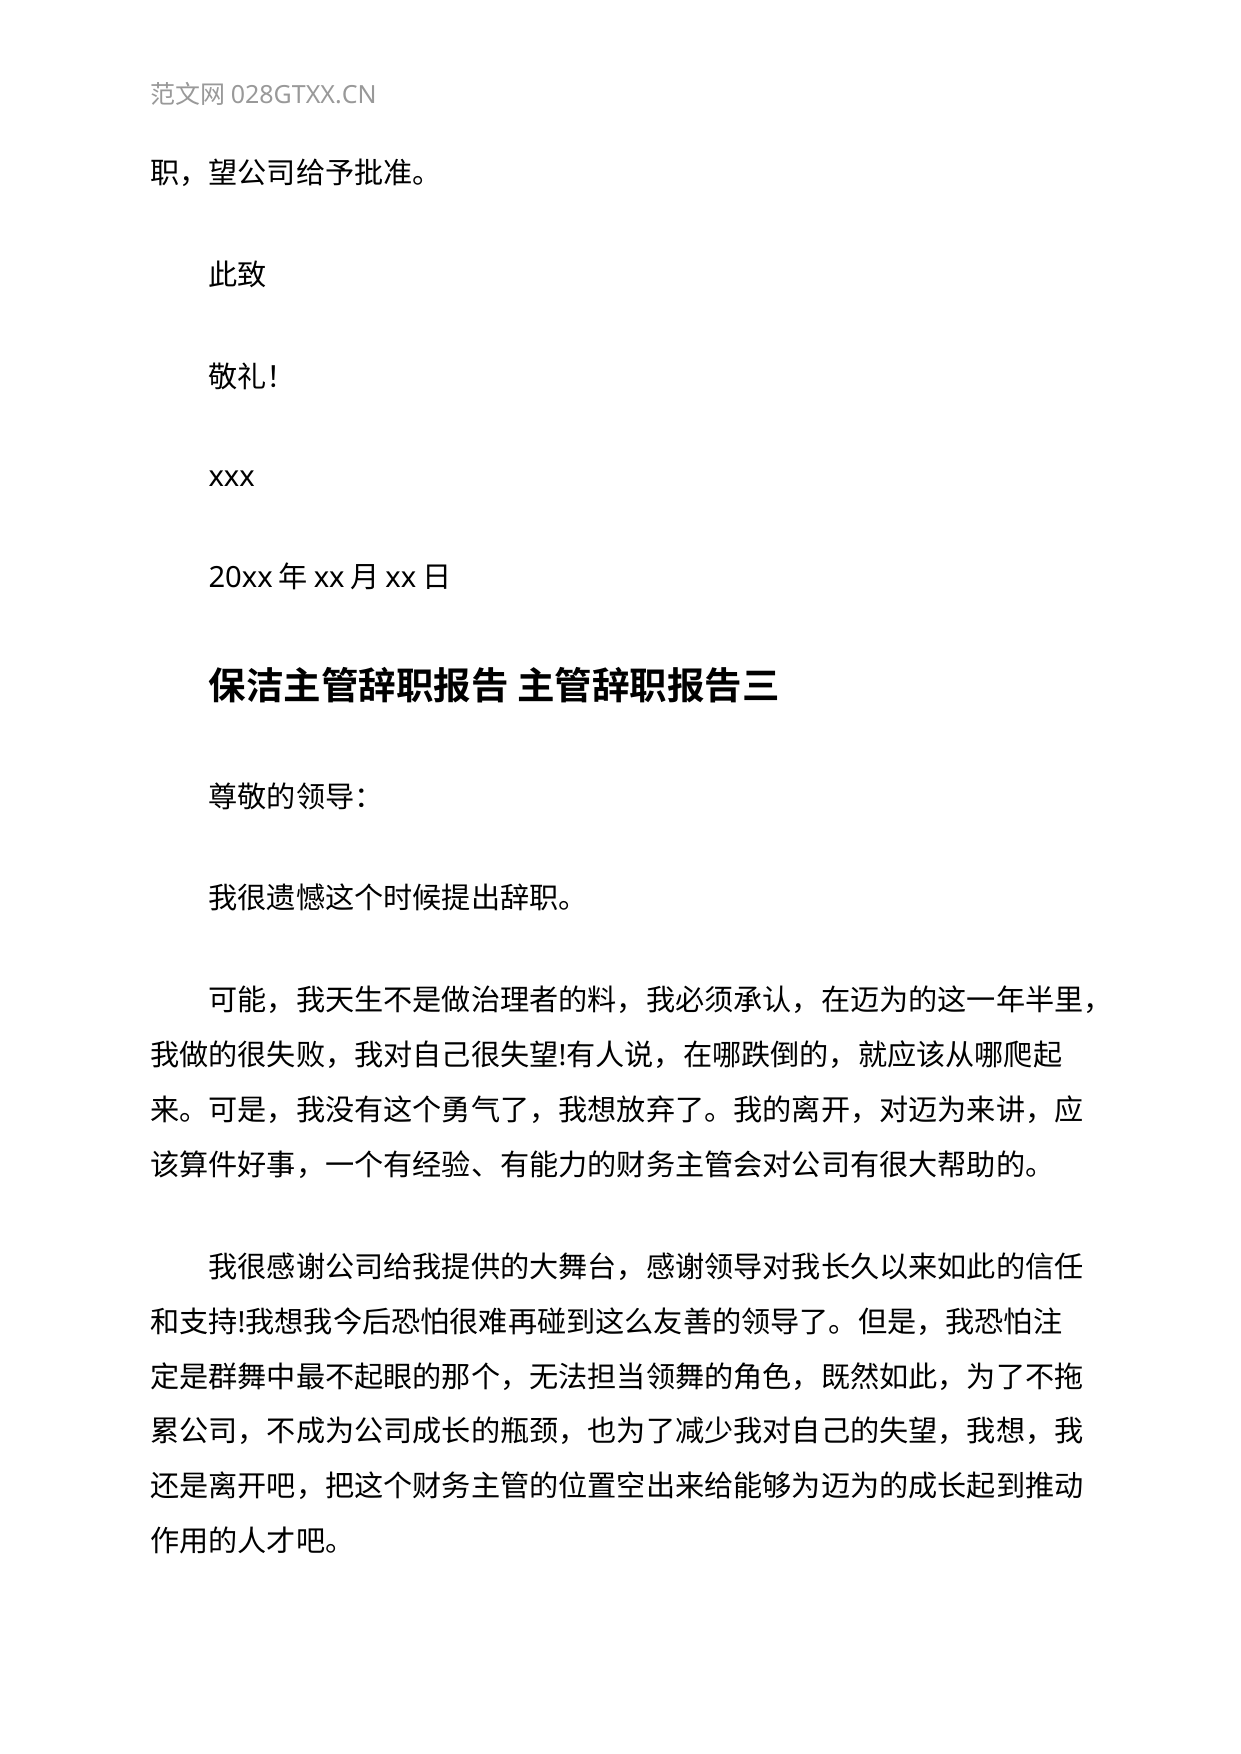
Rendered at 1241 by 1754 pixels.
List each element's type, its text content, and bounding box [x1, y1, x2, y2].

text 此致 [150, 252, 1090, 294]
text 保洁主管辞职报告 主管辞职报告三 [150, 656, 1090, 710]
text 我很感谢公司给我提供的大舞台，感谢领导对我长久以来如此的信任和支持!我想我今后恐怕很难再碰到这么友善的领导了。但是，我恐怕注定是群舞中最不起眼的那个，无法担当领舞的角色，既然如此，为了不拖累公司，不成为公司成长的瓶颈，也为了减少我对自己的失望，我想，我还是离开吧，把这个财务主管的位置空出来给能够为迈为的成长起到推动作用的人才吧。 [150, 1243, 1090, 1560]
text xxx [150, 455, 1090, 495]
text 我很遗憾这个时候提出辞职。 [150, 875, 1090, 917]
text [150, 150, 1090, 192]
text 尊敬的领导： [150, 773, 1090, 815]
text 敬礼！ [150, 353, 1090, 396]
text 可能，我天生不是做治理者的料，我必须承认，在迈为的这一年半里，我做的很失败，我对自己很失望!有人说，在哪跌倒的，就应该从哪爬起来。可是，我没有这个勇气了，我想放弃了。我的离开，对迈为来讲，应该算件好事，一个有经验、有能力的财务主管会对公司有很大帮助的。 [150, 977, 1090, 1184]
text 20xx年xx月xx日 [150, 554, 1090, 596]
